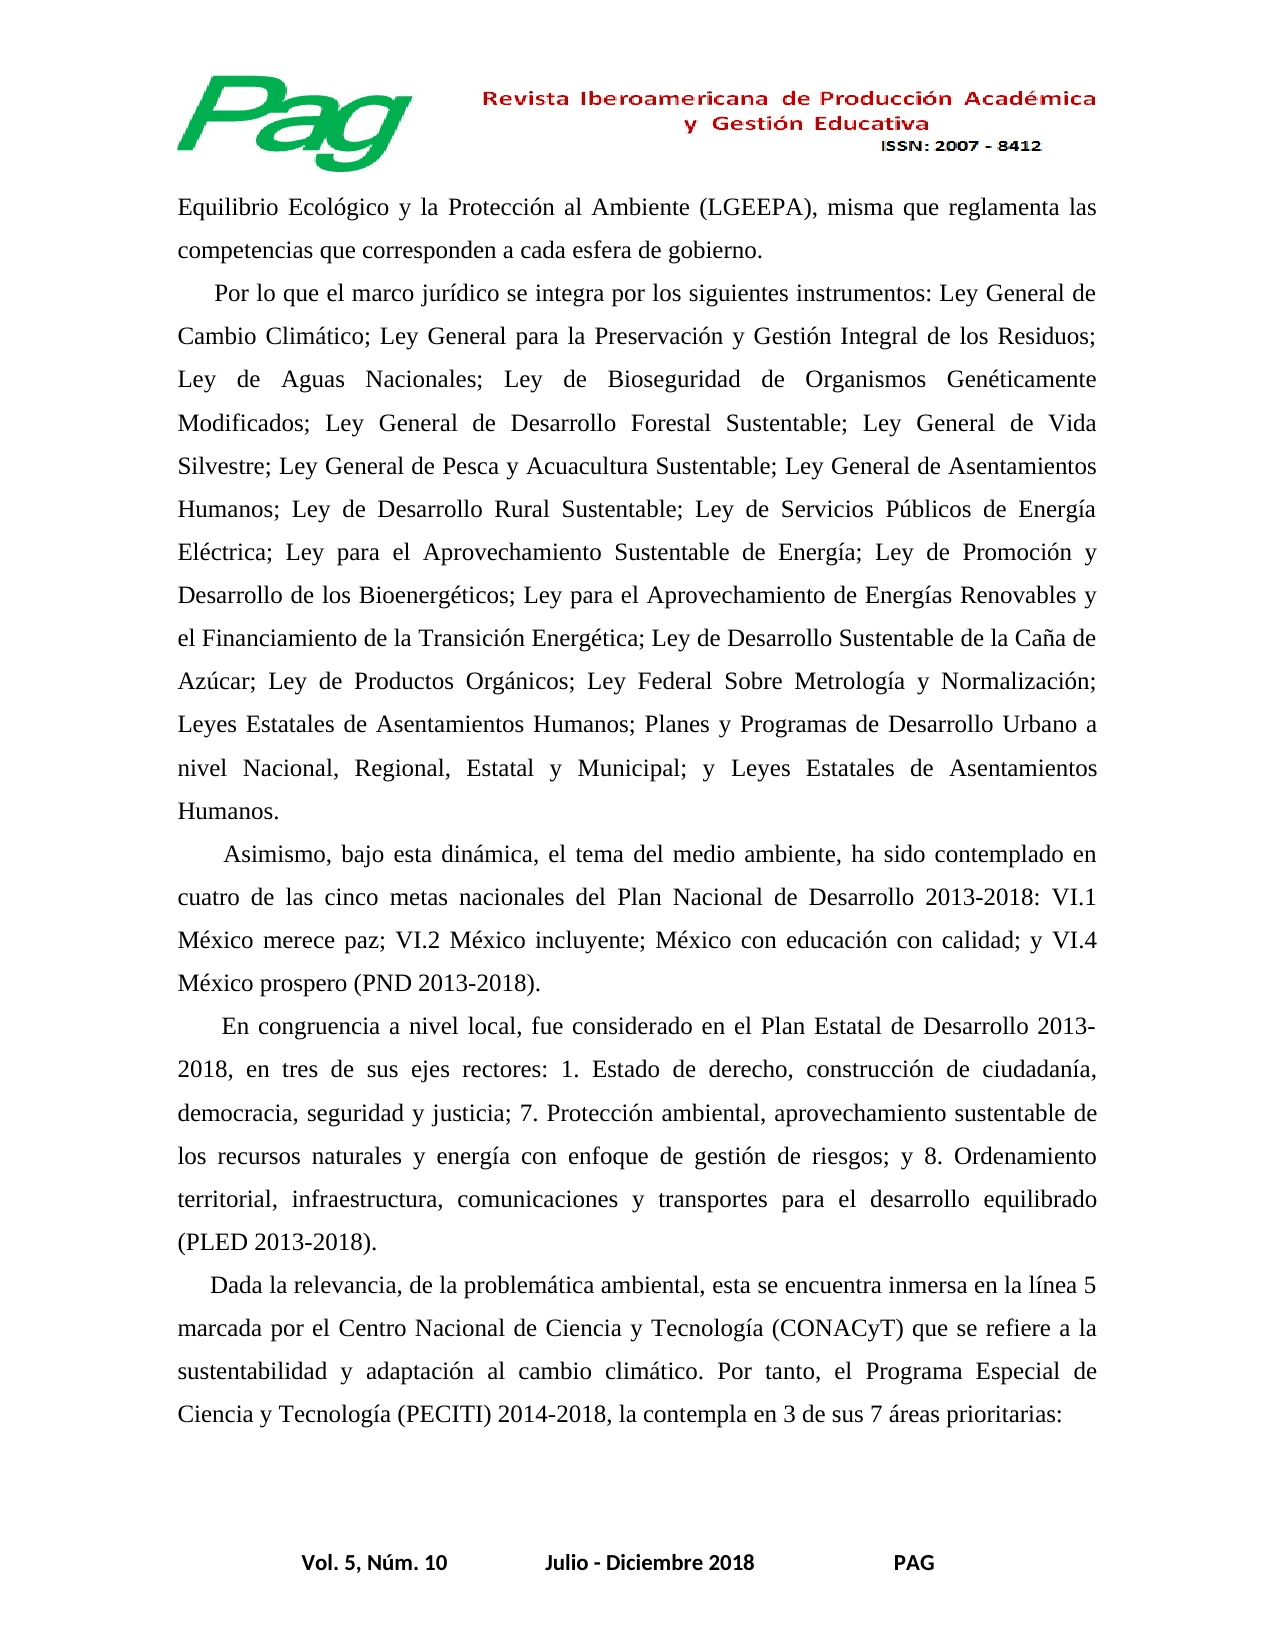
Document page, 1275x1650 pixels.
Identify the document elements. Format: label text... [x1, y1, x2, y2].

text Asimismo, bajo esta dinámica, el tema del medio ambiente, ha sido contemplado en cuatro de las cinco metas nacionales del Plan Nacional de Desarrollo 2013-2018: VI.1 México merece paz; VI.2 México incluyente; México con educación con calidad; y VI.4 México prospero (PND 2013-2018). [177, 839, 1098, 997]
text Dada la relevancia, de la problemática ambiental, esta se encuentra inmersa en la línea 5 marcada por el Centro Nacional de Ciencia y Tecnología (CONACyT) que se refiere a la sustentabilidad y adaptación al cambio climático. Por tanto, el Programa Especial de Ciencia y Tecnología (PECITI) 2014-2018, la contempla en 3 de sus 7 áreas prioritarias: [177, 1270, 1098, 1428]
text Por lo que el marco jurídico se integra por los siguientes instrumentos: Ley General de Cambio Climático; Ley General para la Preservación y Gestión Integral de los Residuos; Ley de Aguas Nacionales; Ley de Bioseguridad de Organismos Genéticamente Modificados; Ley General de Desarrollo Forestal Sustentable; Ley General de Vida Silvestre; Ley General de Pesca y Acuacultura Sustentable; Ley General de Asentamientos Humanos; Ley de Desarrollo Rural Sustentable; Ley de Servicios Públicos de Energía Eléctrica; Ley para el Aprovechamiento Sustentable de Energía; Ley de Promoción y Desarrollo de los Bioenergéticos; Ley para el Aprovechamiento de Energías Renovables y el Financiamiento de la Transición Energética; Ley de Desarrollo Sustentable de la Caña de Azúcar; Ley de Productos Orgánicos; Ley Federal Sobre Metrología y Normalización; Leyes Estatales de Asentamientos Humanos; Planes y Programas de Desarrollo Urbano a nivel Nacional, Regional, Estatal y Municipal; y Leyes Estatales de Asentamientos Humanos. [177, 278, 1098, 824]
picture [177, 73, 1098, 173]
text En congruencia a nivel local, fue considerado en el Plan Estatal de Desarrollo 2013-2018, en tres de sus ejes rectores: 1. Estado de derecho, construcción de ciudadanía, democracia, seguridad y justicia; 7. Protección ambiental, aprovechamiento sustentable de los recursos naturales y energía con enfoque de gestión de riesgos; y 8. Ordenamiento territorial, infraestructura, comunicaciones y transportes para el desarrollo equilibrado (PLED 2013-2018). [177, 1011, 1098, 1256]
